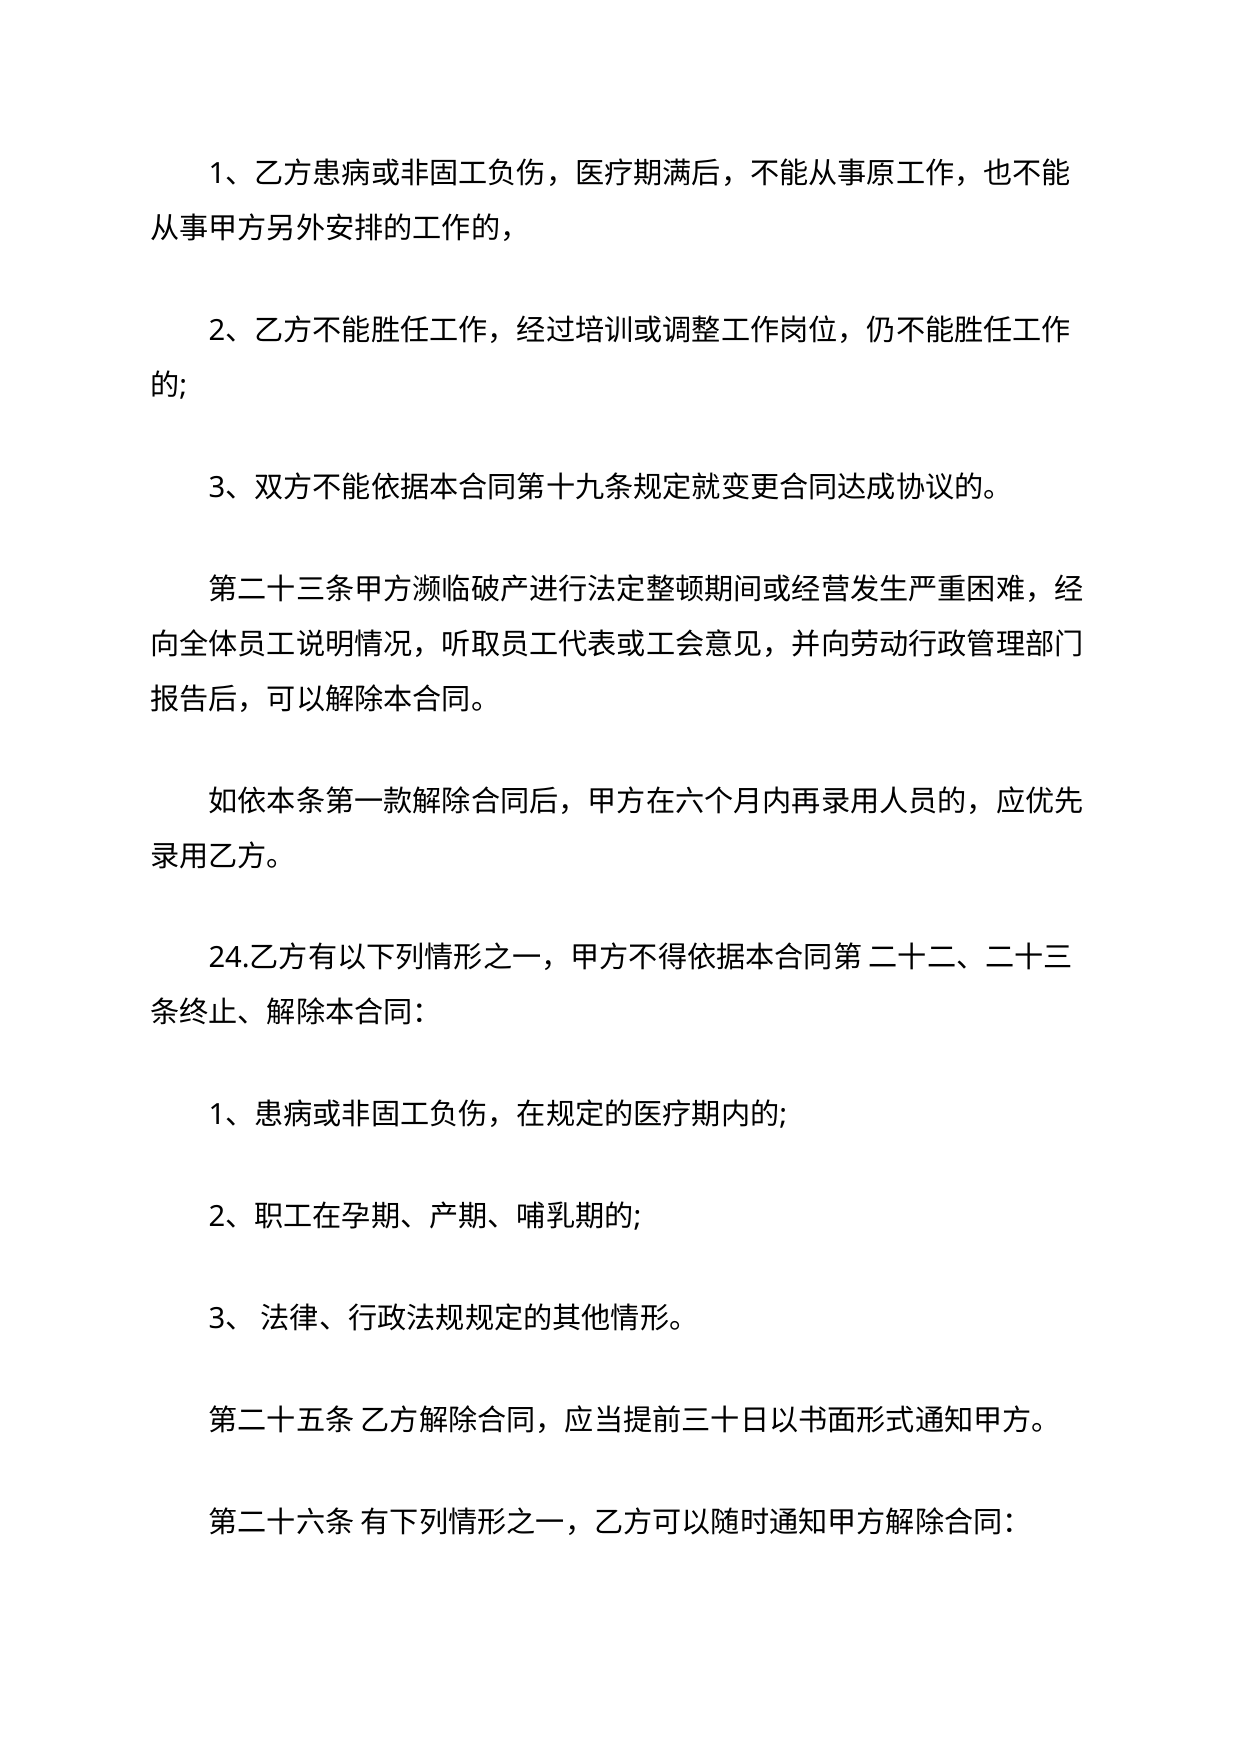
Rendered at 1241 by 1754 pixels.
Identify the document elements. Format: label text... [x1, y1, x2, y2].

text 第二十五条 乙方解除合同，应当提前三十日以书面形式通知甲方。 [150, 1397, 1090, 1439]
text 1、乙方患病或非固工负伤，医疗期满后，不能从事原工作，也不能从事甲方另外安排的工作的， [150, 150, 1090, 247]
text 2、职工在孕期、产期、哺乳期的; [150, 1193, 1090, 1235]
text 1、患病或非固工负伤，在规定的医疗期内的; [150, 1091, 1090, 1133]
text 如依本条第一款解除合同后，甲方在六个月内再录用人员的，应优先录用乙方。 [150, 777, 1090, 874]
text 3、 法律、行政法规规定的其他情形。 [150, 1295, 1090, 1337]
text 3、双方不能依据本合同第十九条规定就变更合同达成协议的。 [150, 464, 1090, 506]
text 第二十六条 有下列情形之一，乙方可以随时通知甲方解除合同： [150, 1498, 1090, 1541]
text 2、乙方不能胜任工作，经过培训或调整工作岗位，仍不能胜任工作的; [150, 307, 1090, 404]
text 第二十三条甲方濒临破产进行法定整顿期间或经营发生严重困难，经向全体员工说明情况，听取员工代表或工会意见，并向劳动行政管理部门报告后，可以解除本合同。 [150, 566, 1090, 718]
text 24.乙方有以下列情形之一，甲方不得依据本合同第 二十二、二十三条终止、解除本合同： [150, 934, 1090, 1031]
